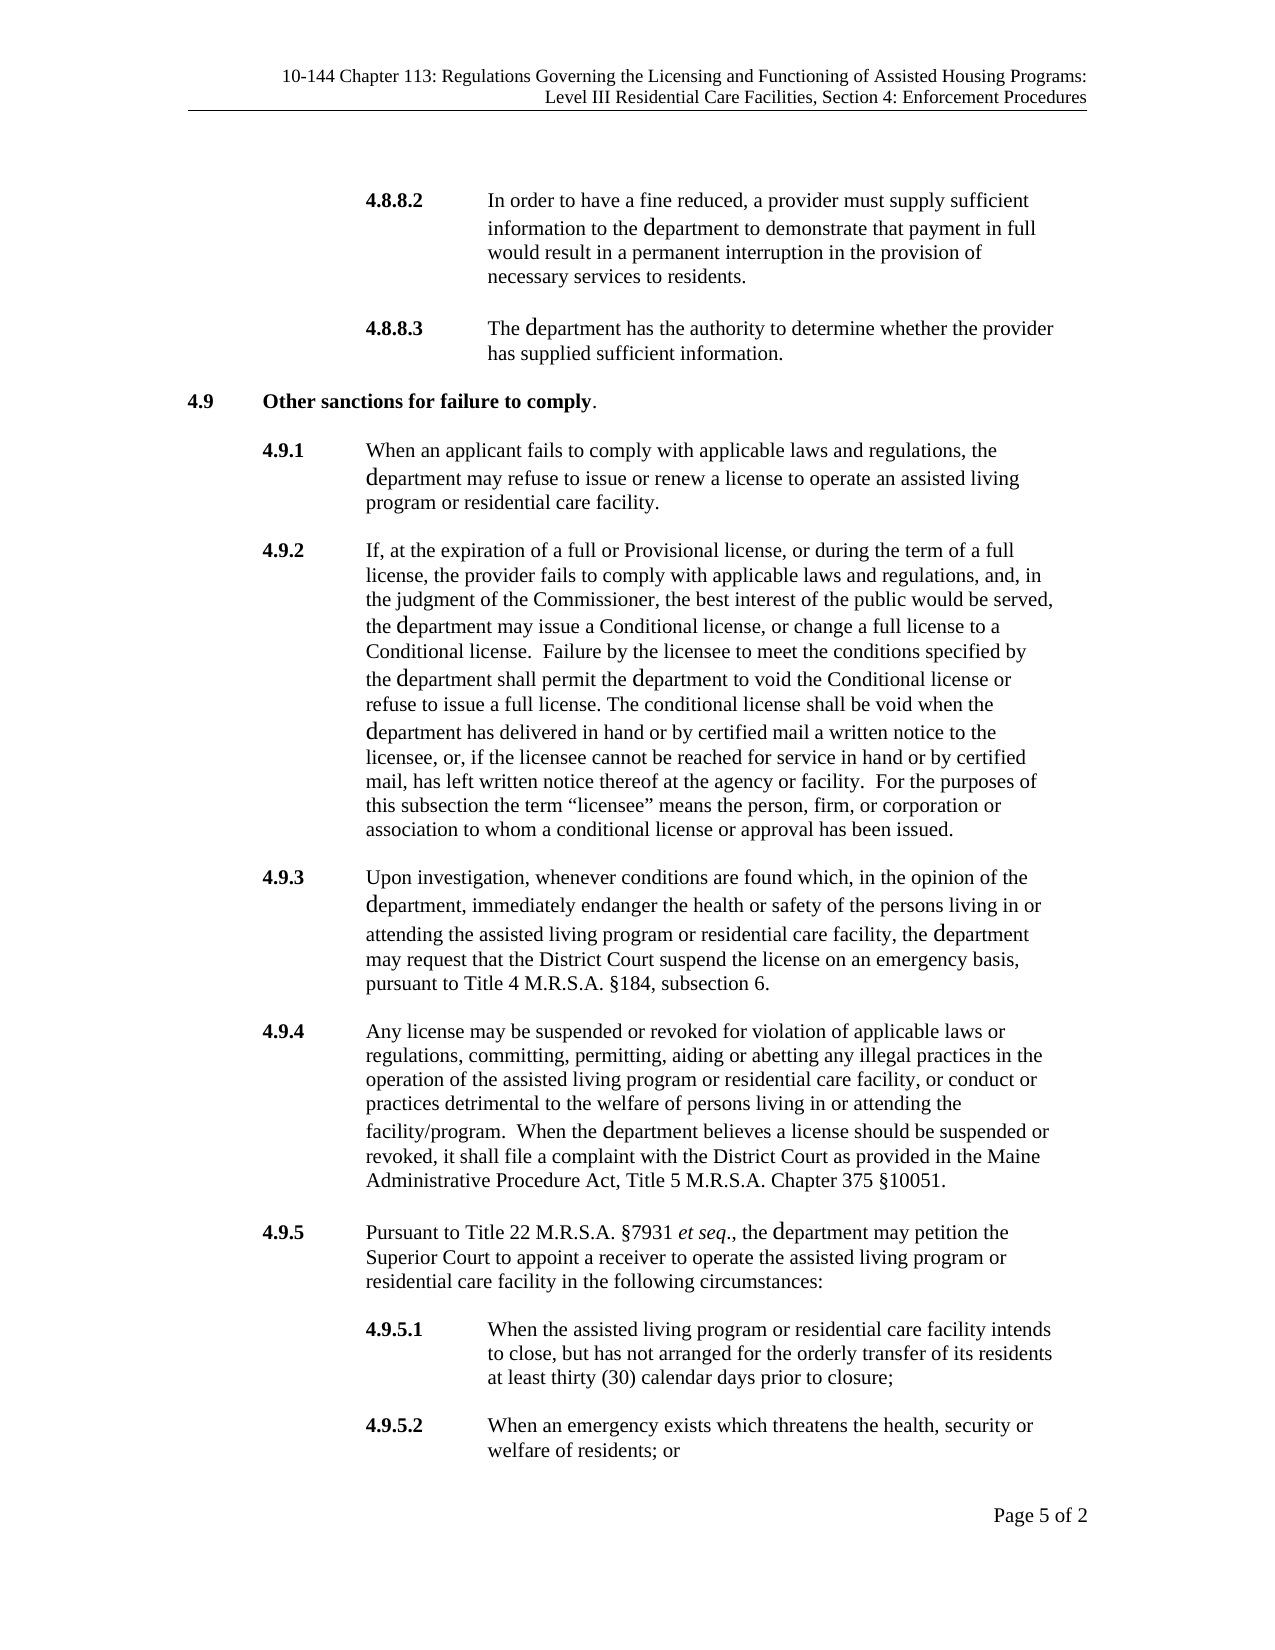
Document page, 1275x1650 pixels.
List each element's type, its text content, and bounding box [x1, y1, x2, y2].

text 4.8.8.2 In order to have a fine reduced, a provider must supply sufficient information to the department to demonstrate that payment in full would result in a permanent interruption in the provision of necessary services to residents. [366, 187, 1057, 288]
text 4.9.5.2 When an emergency exists which threatens the health, security or welfare of residents; or [366, 1413, 1057, 1462]
text 4.8.8.3 The department has the authority to determine whether the provider has supplied sufficient information. [366, 312, 1057, 365]
text 4.9.5.1 When the assisted living program or residential care facility intends to close, but has not arranged for the orderly transfer of its residents at least thirty (30) calendar days prior to closure; [366, 1317, 1057, 1389]
text 4.9 Other sanctions for failure to comply. [187, 389, 1057, 413]
text 4.9.5 Pursuant to Title 22 M.R.S.A. §7931 et seq., the department may petition the Court to appoint a receiver to operate the assisted living program or residential care facility in the following circumstances: [262, 1216, 1057, 1293]
text 4.9.4 Any license may be suspended or revoked for violation of applicable laws or regulations, committing, permitting, aiding or abetting any illegal practices in the operation of the assisted living program or residential care facility, or conduct or practices detrimental to the welfare of persons living in or attending the facility/program. When the department believes a license should be suspended or revoked, it shall file a complaint with the District Court as provided in the Maine Administrative Procedure Act, Title 5 M.R.S.A. Chapter 375 §10051. [262, 1019, 1057, 1192]
text 4.9.3 Upon investigation, whenever conditions are found which, in the opinion of the department, immediately endanger the health or safety of the persons living in or attending the assisted living program or residential care facility, the department may request that the District Court suspend the license on an emergency basis, pursuant to Title 4 M.R.S.A. §184, subsection 6. [262, 865, 1057, 995]
text 4.9.2 If, at the expiration of a full or Provisional license, or during the term of a full license, the provider fails to comply with applicable laws and regulations, and, in the judgment of the Commissioner, the best interest of the public would be served, the department may issue a Conditional license, or change a full license to a Conditional license. Failure by the licensee to meet the conditions specified by the department shall permit the department to void the Conditional license or refuse to issue a full license. The conditional license shall be void when the department has delivered in hand or by certified mail a written notice to the licensee, or, if the licensee cannot be reached for service in hand or by certified mail, has left written notice thereof at the agency or facility. For the purposes of this subsection the term “licensee” means the person, firm, or corporation or association to whom a conditional license or approval has been issued. [262, 538, 1057, 841]
text 4.9.1 When an applicant fails to comply with applicable laws and regulations, the department may refuse to issue or renew a license to operate an assisted living program or residential care facility. [262, 437, 1057, 514]
